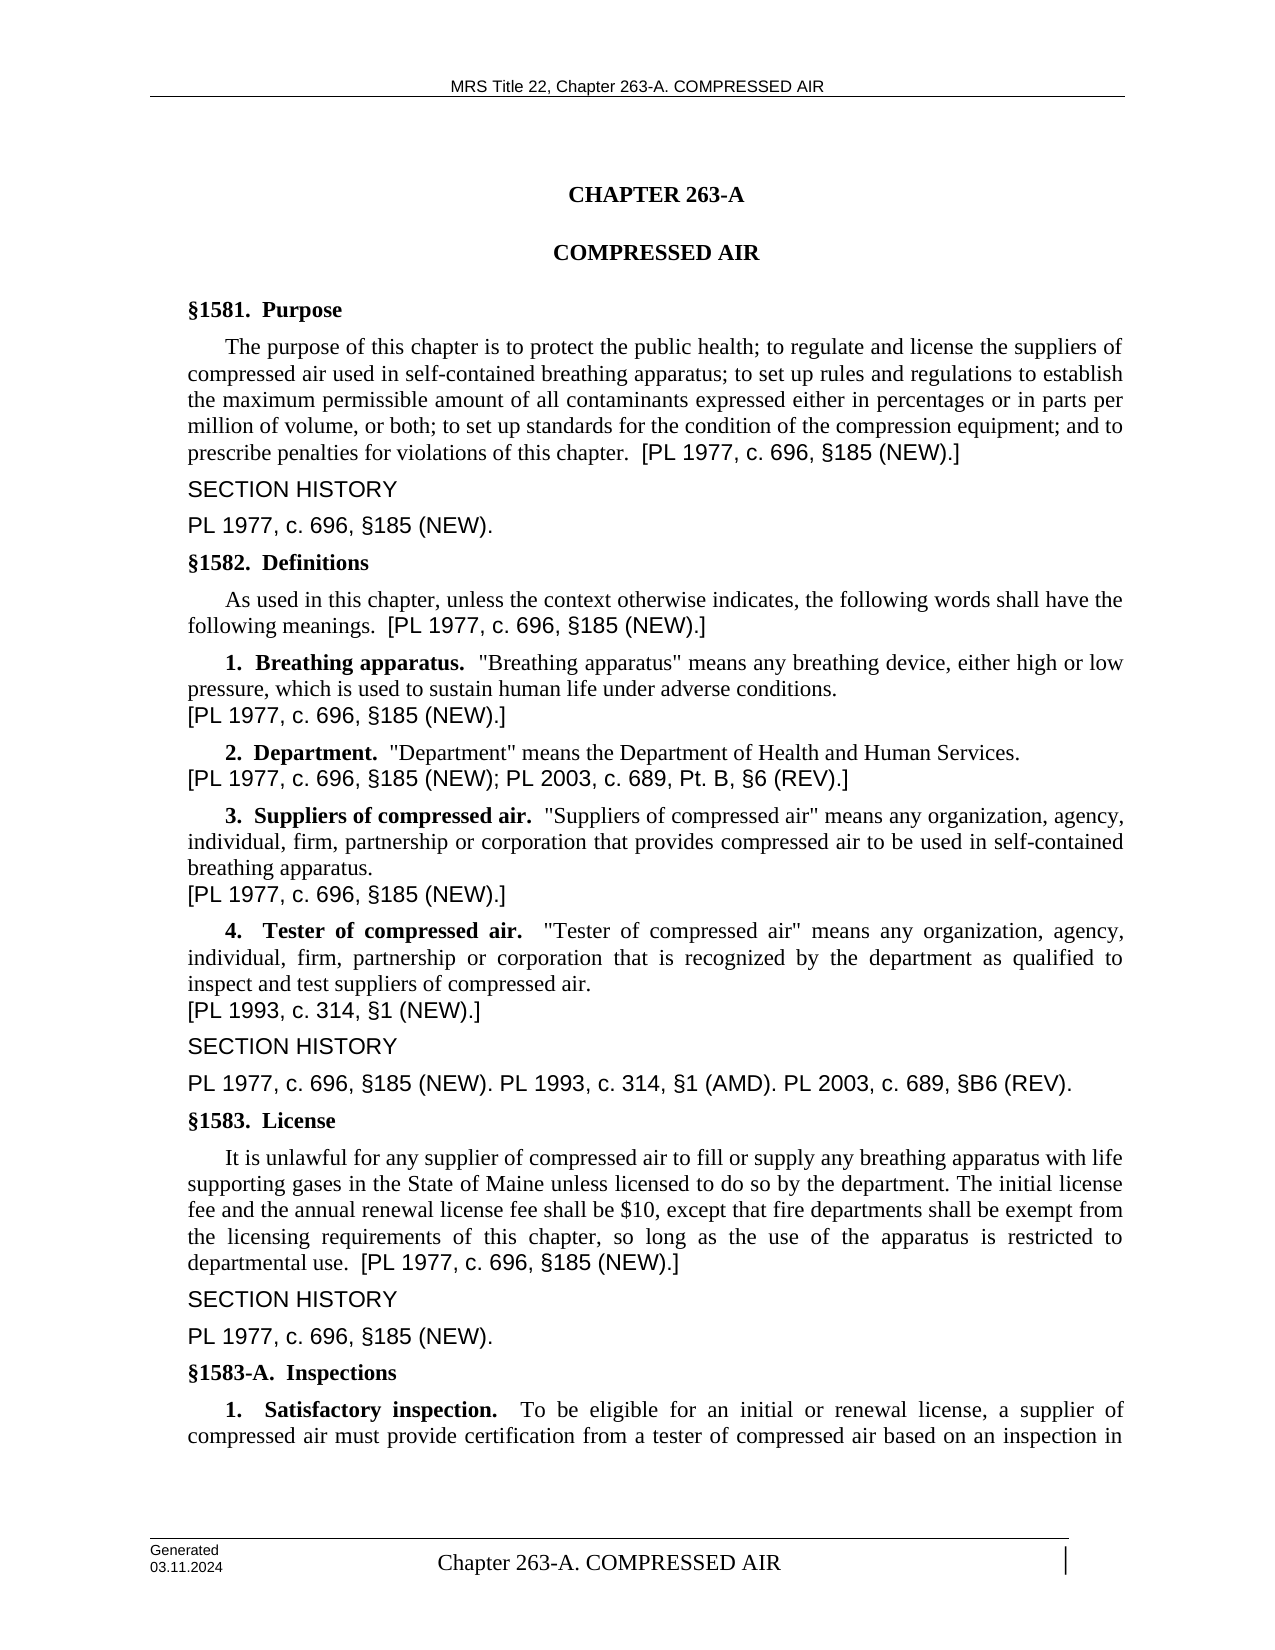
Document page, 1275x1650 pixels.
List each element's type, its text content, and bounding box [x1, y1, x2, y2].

text [PL 1977, c. 696, §185 (NEW); PL 2003, c. 689, Pt. B, §6 (REV).] [187, 765, 1125, 791]
text It is unlawful for any supplier of compressed air to fill or supply any breathing apparatus with life supporting gases in the State of Maine unless licensed to do so by the department. The initial license fee and the annual renewal license fee shall be $10, except that fire departments shall be exempt from the licensing requirements of this chapter, so long as the use of the apparatus is restricted to departmental use. [PL 1977, c. 696, §185 (NEW).] [187, 1144, 1125, 1276]
text PL 1977, c. 696, §185 (NEW). [187, 512, 1125, 539]
text §1583-A. Inspections [187, 1359, 1125, 1386]
text CHAPTER 263-A [187, 181, 1125, 208]
text 1. Breathing apparatus. "Breathing apparatus" means any breathing device, either high or low pressure, which is used to sustain human life under adverse conditions. [187, 649, 1125, 702]
text 3. Suppliers of compressed air. "Suppliers of compressed air" means any organization, agency, individual, firm, partnership or corporation that provides compressed air to be used in self-contained breathing apparatus. [187, 802, 1125, 881]
text §1583. License [187, 1107, 1125, 1133]
text SECTION HISTORY [187, 476, 1125, 502]
text [PL 1993, c. 314, §1 (NEW).] [187, 997, 1125, 1023]
text PL 1977, c. 696, §185 (NEW). [187, 1323, 1125, 1349]
text SECTION HISTORY [187, 1286, 1125, 1312]
text COMPRESSED AIR [187, 239, 1125, 265]
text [187, 1396, 1125, 1449]
text §1581. Purpose [187, 296, 1125, 323]
text 4. Tester of compressed air. "Tester of compressed air" means any organization, agency, individual, firm, partnership or corporation that is recognized by the department as qualified to inspect and test suppliers of compressed air. [187, 917, 1125, 997]
text [PL 1977, c. 696, §185 (NEW).] [187, 702, 1125, 728]
text §1582. Definitions [187, 549, 1125, 575]
text The purpose of this chapter is to protect the public health; to regulate and license the suppliers of compressed air used in self-contained breathing apparatus; to set up rules and regulations to establish the maximum permissible amount of all contaminants expressed either in percentages or in parts per million of volume, or both; to set up standards for the condition of the compression equipment; and to prescribe penalties for violations of this chapter. [PL 1977, c. 696, §185 (NEW).] [187, 333, 1125, 465]
text As used in this chapter, unless the context otherwise indicates, the following words shall have the following meanings. [PL 1977, c. 696, §185 (NEW).] [187, 586, 1125, 639]
text PL 1977, c. 696, §185 (NEW). PL 1993, c. 314, §1 (AMD). PL 2003, c. 689, §B6 (REV). [187, 1070, 1125, 1096]
text [PL 1977, c. 696, §185 (NEW).] [187, 881, 1125, 907]
text SECTION HISTORY [187, 1033, 1125, 1060]
text 2. Department. "Department" means the Department of Health and Human Services. [187, 738, 1125, 765]
